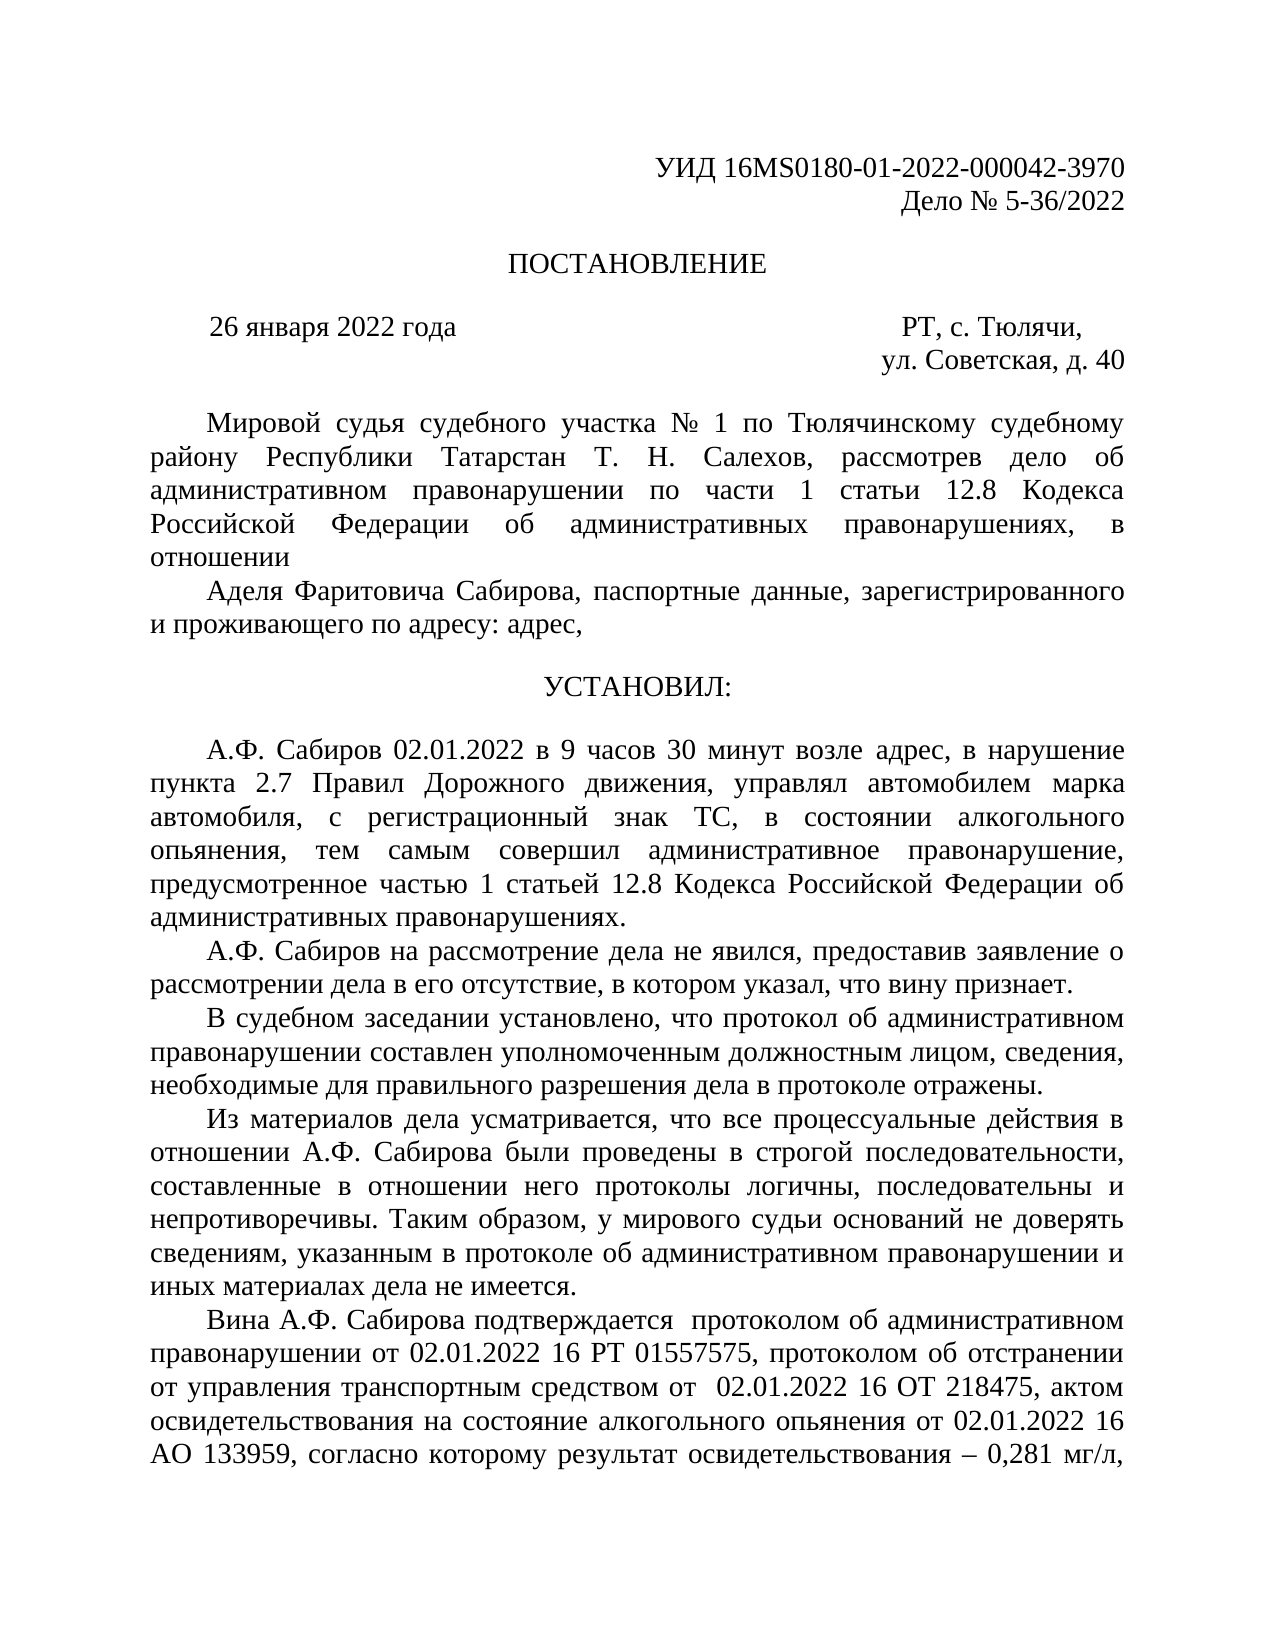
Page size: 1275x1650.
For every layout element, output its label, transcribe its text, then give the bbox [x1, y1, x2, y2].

text УИД 16MS0180-01-2022-000042-3970 [150, 150, 1125, 183]
text В судебном заседании установлено, что протокол об административном правонарушении составлен уполномоченным должностным лицом, сведения, необходимые для правильного разрешения дела в протоколе отражены. [150, 1000, 1125, 1101]
text Мировой судья судебного участка № 1 по Тюлячинскому судебному району Республики Татарстан Т. Н. Салехов, рассмотрев дело об административном правонарушении по части 1 статьи 12.8 Кодекса Российской Федерации об административных правонарушениях, в отношении [150, 405, 1125, 573]
text ПОСТАНОВЛЕНИЕ [150, 246, 1125, 280]
text А.Ф. Сабиров 02.01.2022 в 9 часов 30 минут возле адрес, в нарушение пункта 2.7 Правил Дорожного движения, управлял автомобилем марка автомобиля, с регистрационный знак ТС, в состоянии алкогольного опьянения, тем самым совершил административное правонарушение, предусмотренное частью 1 статьей 12.8 Кодекса Российской Федерации об административных правонарушениях. [150, 732, 1125, 933]
text УСТАНОВИЛ: [150, 669, 1125, 703]
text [150, 1302, 1125, 1470]
text Аделя Фаритовича Сабирова, паспортные данные, зарегистрированного и проживающего по адресу: адрес, [150, 573, 1125, 640]
text ул. Советская, д. 40 [150, 342, 1125, 376]
text А.Ф. Сабиров на рассмотрение дела не явился, предоставив заявление о рассмотрении дела в его отсутствие, в котором указал, что вину признает. [150, 933, 1125, 1000]
text 26 января 2022 года РТ, с. Тюлячи, [150, 309, 1125, 342]
text Из материалов дела усматривается, что все процессуальные действия в отношении А.Ф. Сабирова были проведены в строгой последовательности, составленные в отношении него протоколы логичны, последовательны и непротиворечивы. Таким образом, у мирового судьи оснований не доверять сведениям, указанным в протоколе об административном правонарушении и иных материалах дела не имеется. [150, 1101, 1125, 1302]
text Дело № 5-36/2022 [150, 183, 1125, 217]
